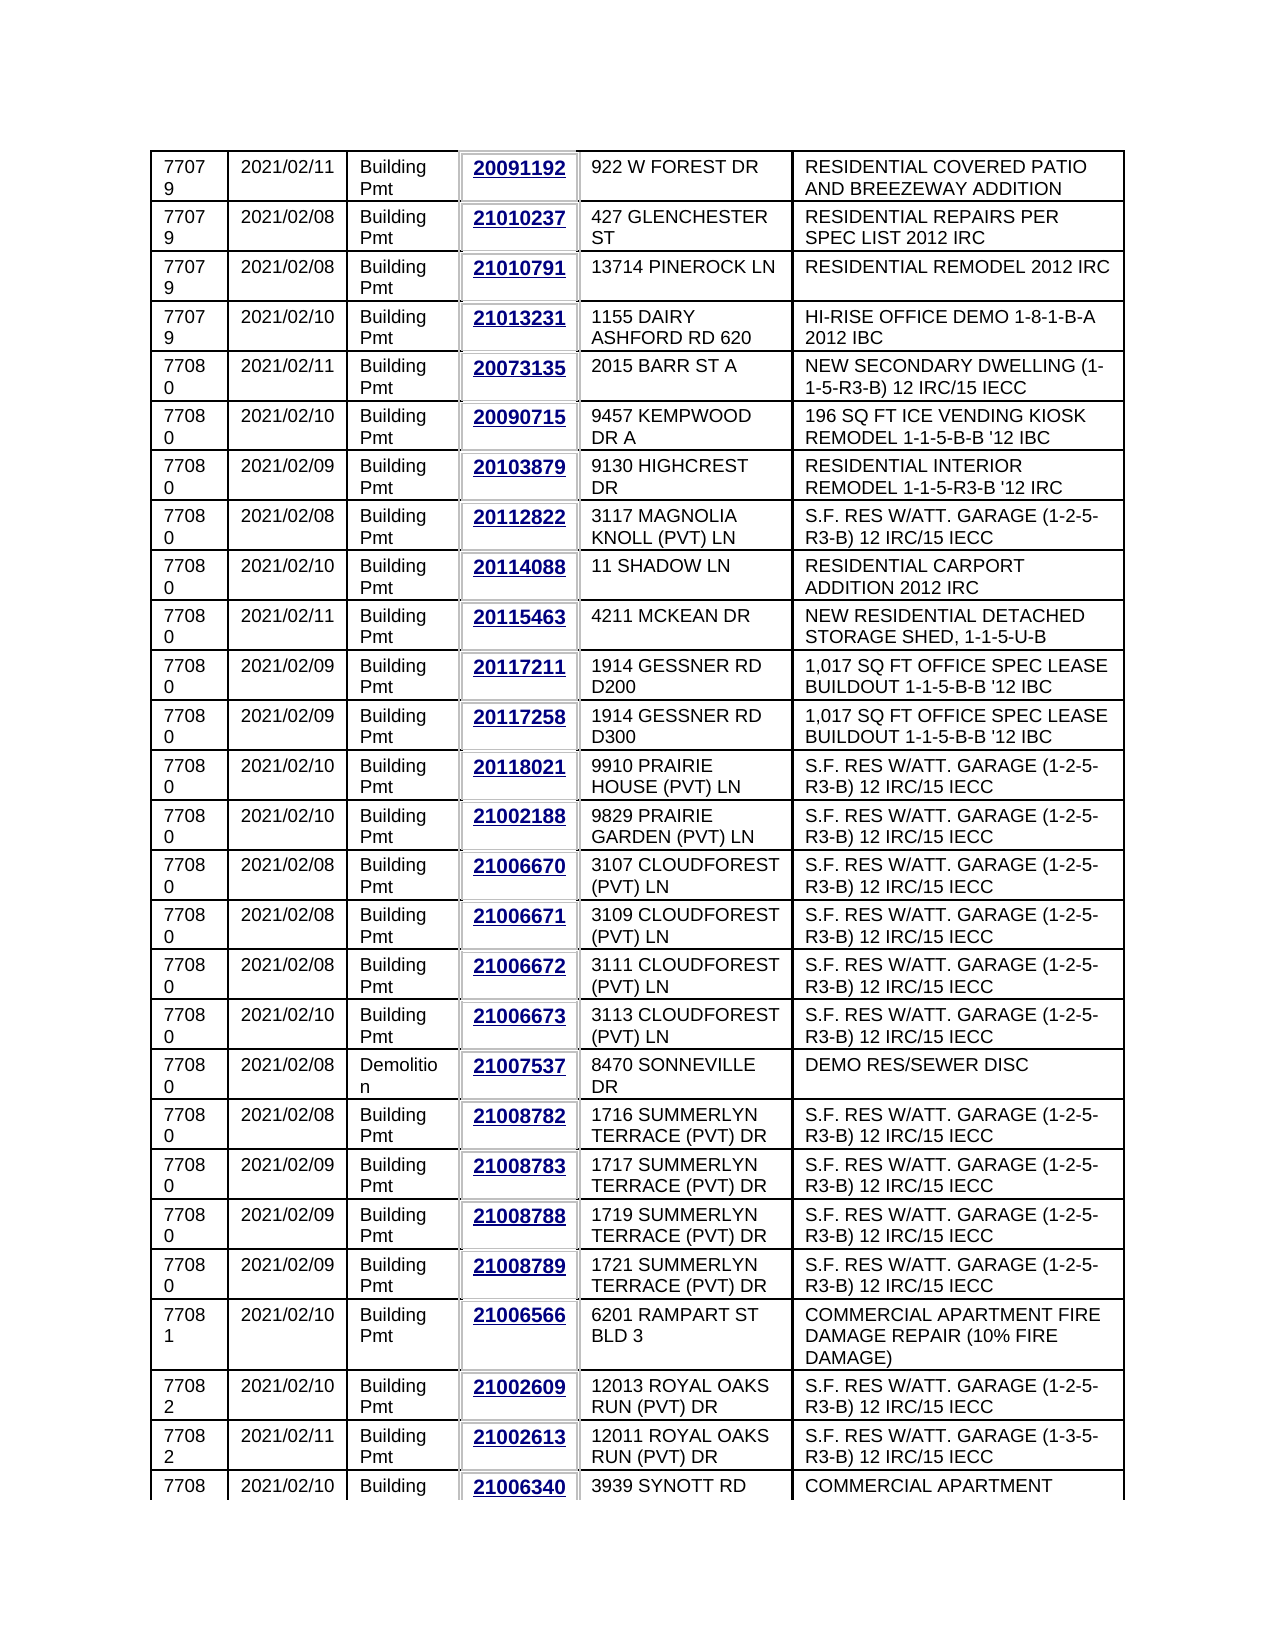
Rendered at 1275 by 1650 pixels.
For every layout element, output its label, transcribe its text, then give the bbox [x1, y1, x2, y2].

table_cell 20114088 [463, 554, 576, 599]
table_cell 20090715 [463, 404, 576, 449]
table_cell 3111 CLOUDFOREST (PVT) LN [581, 950, 791, 998]
table_cell 21007537 [463, 1053, 576, 1098]
table_cell 21008782 [463, 1103, 576, 1148]
table_cell 2021/02/10 [229, 1300, 346, 1369]
table_cell Building Pmt [348, 1250, 458, 1298]
table_cell Building Pmt [348, 701, 458, 749]
table_cell 77080 [152, 1150, 227, 1198]
table_cell 1155 DAIRY ASHFORD RD 620 [581, 302, 791, 349]
table_cell 20118021 [463, 753, 576, 799]
table_cell S.F. RES W/ATT. GARAGE (1-3-5-R3-B) 12 IRC/15 IECC [794, 1421, 1123, 1469]
table_cell S.F. RES W/ATT. GARAGE (1-2-5-R3-B) 12 IRC/15 IECC [794, 1000, 1123, 1048]
table_cell 2021/02/09 [229, 451, 346, 499]
table_cell RESIDENTIAL INTERIOR REMODEL 1-1-5-R3-B '12 IRC [794, 451, 1123, 499]
table_cell RESIDENTIAL REPAIRS PER SPEC LIST 2012 IRC [794, 202, 1123, 250]
table_cell 1914 GESSNER RD D300 [581, 701, 791, 749]
table_cell 20115463 [463, 604, 576, 649]
table_cell 77079 [152, 302, 227, 349]
table_cell S.F. RES W/ATT. GARAGE (1-2-5-R3-B) 12 IRC/15 IECC [794, 901, 1123, 948]
table_cell NEW SECONDARY DWELLING (1-1-5-R3-B) 12 IRC/15 IECC [794, 352, 1123, 399]
table_cell 12013 ROYAL OAKS RUN (PVT) DR [581, 1371, 791, 1419]
table_cell 77080 [152, 402, 227, 449]
table_cell 1719 SUMMERLYN TERRACE (PVT) DR [581, 1200, 791, 1248]
table_cell 77082 [152, 1421, 227, 1469]
table_cell 20103879 [463, 454, 576, 499]
table_cell RESIDENTIAL CARPORT ADDITION 2012 IRC [794, 551, 1123, 599]
table_cell 77080 [152, 601, 227, 649]
table_cell 8470 SONNEVILLE DR [581, 1050, 791, 1098]
table_cell 20117211 [463, 654, 576, 699]
table_cell Building Pmt [348, 501, 458, 549]
table_cell 2021/02/10 [229, 1371, 346, 1419]
table_cell Building Pmt [348, 1100, 458, 1148]
table_cell S.F. RES W/ATT. GARAGE (1-2-5-R3-B) 12 IRC/15 IECC [794, 501, 1123, 549]
table_cell 21013231 [463, 305, 576, 349]
table_cell COMMERCIAL APARTMENT FIRE DAMAGE REPAIR (10% FIRE DAMAGE) [794, 1300, 1123, 1369]
table_cell 2021/02/09 [229, 1250, 346, 1298]
table_cell 9457 KEMPWOOD DR A [581, 402, 791, 449]
table_cell 2021/02/08 [229, 901, 346, 948]
table_cell Building Pmt [348, 402, 458, 449]
table_cell 196 SQ FT ICE VENDING KIOSK REMODEL 1-1-5-B-B '12 IBC [794, 402, 1123, 449]
table_cell 2021/02/08 [229, 501, 346, 549]
table_cell 21010237 [463, 205, 576, 250]
table_cell 4211 MCKEAN DR [581, 601, 791, 649]
table_cell Building Pmt [348, 202, 458, 250]
table_cell 77081 [152, 1300, 227, 1369]
table_cell 2021/02/08 [229, 851, 346, 898]
table_cell 20091192 [463, 155, 576, 200]
table_cell 13714 PINEROCK LN [581, 252, 791, 300]
table_cell 2021/02/09 [229, 1150, 346, 1198]
table_cell 77079 [152, 252, 227, 300]
table_cell 77080 [152, 1050, 227, 1098]
table_cell HI-RISE OFFICE DEMO 1-8-1-B-A 2012 IBC [794, 302, 1123, 349]
table_cell 2021/02/11 [229, 152, 346, 200]
table_cell S.F. RES W/ATT. GARAGE (1-2-5-R3-B) 12 IRC/15 IECC [794, 1200, 1123, 1248]
table_cell 21008788 [463, 1203, 576, 1248]
table_cell Building Pmt [348, 1200, 458, 1248]
table_cell 2021/02/08 [229, 202, 346, 250]
table_cell Building Pmt [348, 1421, 458, 1469]
table_cell 9910 PRAIRIE HOUSE (PVT) LN [581, 751, 791, 799]
table_cell Building Pmt [348, 801, 458, 848]
table_cell 6201 RAMPART ST BLD 3 [581, 1300, 791, 1369]
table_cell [794, 1471, 1123, 1499]
table_cell 1,017 SQ FT OFFICE SPEC LEASE BUILDOUT 1-1-5-B-B '12 IBC [794, 651, 1123, 699]
table_cell Building Pmt [348, 1000, 458, 1048]
table_cell S.F. RES W/ATT. GARAGE (1-2-5-R3-B) 12 IRC/15 IECC [794, 950, 1123, 998]
table_cell 77080 [152, 701, 227, 749]
table_cell 2021/02/10 [229, 1471, 346, 1499]
table_cell 20073135 [463, 354, 576, 399]
table_cell 2021/02/09 [229, 701, 346, 749]
table_cell 2021/02/09 [229, 1200, 346, 1248]
table_cell NEW RESIDENTIAL DETACHED STORAGE SHED, 1-1-5-U-B [794, 601, 1123, 649]
table_cell 21006566 [463, 1302, 576, 1369]
table_cell 77080 [152, 1200, 227, 1248]
table_cell 3113 CLOUDFOREST (PVT) LN [581, 1000, 791, 1048]
table_cell 21006340 [463, 1474, 576, 1499]
table_cell Building Pmt [348, 1300, 458, 1369]
table_cell 21006672 [463, 953, 576, 998]
table_cell 77079 [152, 202, 227, 250]
table_cell RESIDENTIAL REMODEL 2012 IRC [794, 252, 1123, 300]
table_cell 1717 SUMMERLYN TERRACE (PVT) DR [581, 1150, 791, 1198]
table_cell 2021/02/08 [229, 1050, 346, 1098]
table_cell Building Pmt [348, 851, 458, 898]
table_cell Building Pmt [348, 302, 458, 349]
table_cell 2021/02/08 [229, 1100, 346, 1148]
table_cell 77080 [152, 1000, 227, 1048]
table_cell 77082 [152, 1471, 227, 1499]
table_cell 77080 [152, 651, 227, 699]
table_cell 77080 [152, 801, 227, 848]
table_cell 21002613 [463, 1424, 576, 1469]
table_cell 77080 [152, 950, 227, 998]
table_cell Building Pmt [348, 152, 458, 200]
table_cell Building Pmt [348, 451, 458, 499]
table_cell 2021/02/10 [229, 302, 346, 349]
table_cell 77080 [152, 901, 227, 948]
table_cell 77080 [152, 1100, 227, 1148]
table_cell 9829 PRAIRIE GARDEN (PVT) LN [581, 801, 791, 848]
table_cell Building Pmt [348, 1471, 458, 1499]
table_cell 3117 MAGNOLIA KNOLL (PVT) LN [581, 501, 791, 549]
table_cell Building Pmt [348, 1371, 458, 1419]
table_cell Building Pmt [348, 901, 458, 948]
table_cell S.F. RES W/ATT. GARAGE (1-2-5-R3-B) 12 IRC/15 IECC [794, 801, 1123, 848]
table_cell 1,017 SQ FT OFFICE SPEC LEASE BUILDOUT 1-1-5-B-B '12 IBC [794, 701, 1123, 749]
table_cell 3107 CLOUDFOREST (PVT) LN [581, 851, 791, 898]
table_cell 2021/02/11 [229, 352, 346, 399]
table_cell 2021/02/10 [229, 751, 346, 799]
table_cell S.F. RES W/ATT. GARAGE (1-2-5-R3-B) 12 IRC/15 IECC [794, 751, 1123, 799]
table_cell S.F. RES W/ATT. GARAGE (1-2-5-R3-B) 12 IRC/15 IECC [794, 1100, 1123, 1148]
table_cell Demolition [348, 1050, 458, 1098]
table_cell DEMO RES/SEWER DISC [794, 1050, 1123, 1098]
table_cell 11 SHADOW LN [581, 551, 791, 599]
table_cell 77079 [152, 152, 227, 200]
table_cell 2021/02/10 [229, 1000, 346, 1048]
table_cell Building Pmt [348, 751, 458, 799]
table_cell 1914 GESSNER RD D200 [581, 651, 791, 699]
table_cell 77080 [152, 352, 227, 399]
table_cell 922 W FOREST DR [581, 152, 791, 200]
table_cell 3109 CLOUDFOREST (PVT) LN [581, 901, 791, 948]
table_cell 21006673 [463, 1003, 576, 1048]
table_cell Building Pmt [348, 551, 458, 599]
table_cell 77080 [152, 1250, 227, 1298]
table_cell 77080 [152, 851, 227, 898]
table_cell Building Pmt [348, 352, 458, 399]
table_cell 20117258 [463, 704, 576, 749]
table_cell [581, 1471, 791, 1499]
table_cell 21002609 [463, 1374, 576, 1419]
table_cell 21006671 [463, 903, 576, 948]
table_cell 2021/02/09 [229, 651, 346, 699]
table_cell 2021/02/10 [229, 551, 346, 599]
table_cell 2021/02/08 [229, 252, 346, 300]
table_cell RESIDENTIAL COVERED PATIO AND BREEZEWAY ADDITION [794, 152, 1123, 200]
table_cell S.F. RES W/ATT. GARAGE (1-2-5-R3-B) 12 IRC/15 IECC [794, 851, 1123, 898]
table_cell 1716 SUMMERLYN TERRACE (PVT) DR [581, 1100, 791, 1148]
table_cell 21006670 [463, 853, 576, 898]
table_cell 77080 [152, 551, 227, 599]
table_cell Building Pmt [348, 950, 458, 998]
table_cell Building Pmt [348, 252, 458, 300]
table_cell 77080 [152, 751, 227, 799]
table_cell 2015 BARR ST A [581, 352, 791, 399]
table_cell S.F. RES W/ATT. GARAGE (1-2-5-R3-B) 12 IRC/15 IECC [794, 1250, 1123, 1298]
table_cell 77082 [152, 1371, 227, 1419]
table_cell 2021/02/11 [229, 601, 346, 649]
table_cell 77080 [152, 501, 227, 549]
table_cell 21002188 [463, 803, 576, 848]
table_cell S.F. RES W/ATT. GARAGE (1-2-5-R3-B) 12 IRC/15 IECC [794, 1371, 1123, 1419]
table_cell 20112822 [463, 504, 576, 549]
table_cell 12011 ROYAL OAKS RUN (PVT) DR [581, 1421, 791, 1469]
table_cell 2021/02/11 [229, 1421, 346, 1469]
table_cell 21010791 [463, 255, 576, 300]
table_cell 21008789 [463, 1252, 576, 1298]
table_cell 2021/02/10 [229, 402, 346, 449]
table_cell 427 GLENCHESTER ST [581, 202, 791, 250]
table_cell 2021/02/08 [229, 950, 346, 998]
table_cell Building Pmt [348, 1150, 458, 1198]
table_cell 1721 SUMMERLYN TERRACE (PVT) DR [581, 1250, 791, 1298]
table_cell 77080 [152, 451, 227, 499]
table_cell 21008783 [463, 1153, 576, 1198]
table_cell Building Pmt [348, 601, 458, 649]
table_cell S.F. RES W/ATT. GARAGE (1-2-5-R3-B) 12 IRC/15 IECC [794, 1150, 1123, 1198]
table_cell 2021/02/10 [229, 801, 346, 848]
table_cell 9130 HIGHCREST DR [581, 451, 791, 499]
table_cell Building Pmt [348, 651, 458, 699]
